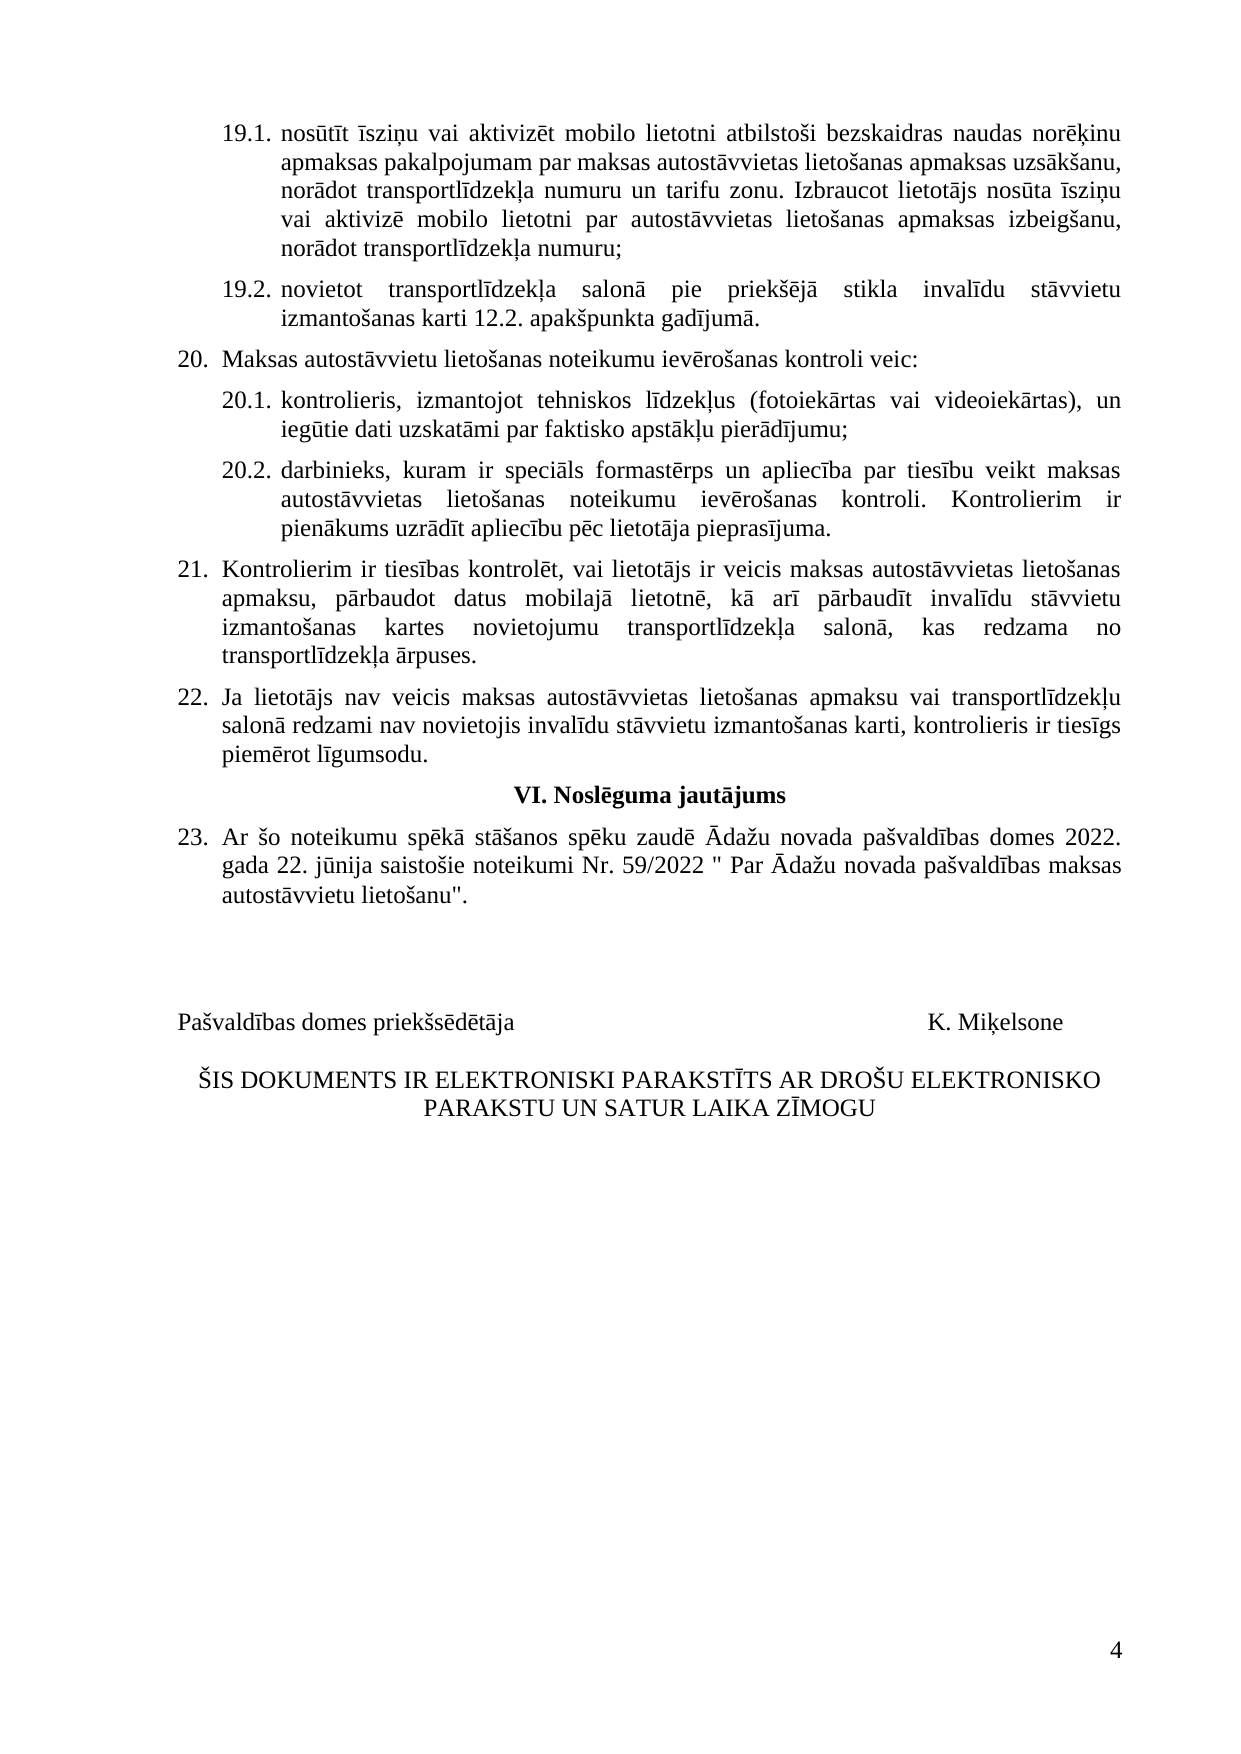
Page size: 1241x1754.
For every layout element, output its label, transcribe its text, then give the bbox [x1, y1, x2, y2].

list Ja lietotājs nav veicis maksas autostāvvietas lietošanas apmaksu vai transportlīdzekļu salonā redzami nav novietojis invalīdu stāvvietu izmantošanas karti, kontrolieris ir tiesīgs piemērot līgumsodu. [177, 682, 1122, 768]
list Maksas autostāvvietu lietošanas noteikumu ievērošanas kontroli veic: [177, 344, 1122, 373]
list kontrolieris, izmantojot tehniskos līdzekļus (fotoiekārtas vai videoiekārtas), un iegūtie dati uzskatāmi par faktisko apstākļu pierādījumu; [222, 386, 1122, 443]
list Kontrolierim ir tiesības kontrolēt, vai lietotājs ir veicis maksas autostāvvietas lietošanas apmaksu, pārbaudot datus mobilajā lietotnē, kā arī pārbaudīt invalīdu stāvvietu izmantošanas kartes novietojumu transportlīdzekļa salonā, kas redzama no transportlīdzekļa ārpuses. [177, 554, 1122, 669]
list darbinieks, kuram ir speciāls formastērps un apliecība par tiesību veikt maksas autostāvvietas lietošanas noteikumu ievērošanas kontroli. Kontrolierim ir pienākums uzrādīt apliecību pēc lietotāja pieprasījuma. [222, 456, 1122, 542]
text Pašvaldības domes priekšsēdētāja K. Miķelsone [177, 1007, 1122, 1036]
list nosūtīt īsziņu vai aktivizēt mobilo lietotni atbilstoši bezskaidras naudas norēķinu apmaksas pakalpojumam par maksas autostāvvietas lietošanas apmaksas uzsākšanu, norādot transportlīdzekļa numuru un tarifu zonu. Izbraucot lietotājs nosūta īsziņu vai aktivizē mobilo lietotni par autostāvvietas lietošanas apmaksas izbeigšanu, norādot transportlīdzekļa numuru; [222, 118, 1122, 262]
text VI. Noslēguma jautājums [177, 781, 1122, 809]
list novietot transportlīdzekļa salonā pie priekšējā stikla invalīdu stāvvietu izmantošanas karti 12.2. apakšpunkta gadījumā. [222, 274, 1122, 332]
text ŠIS DOKUMENTS IR ELEKTRONISKI PARAKSTĪTS AR DROŠU ELEKTRONISKO PARAKSTU UN SATUR LAIKA ZĪMOGU [177, 1065, 1122, 1122]
list Ar šo noteikumu spēkā stāšanos spēku zaudē Ādažu novada pašvaldības domes 2022. gada 22. jūnija saistošie noteikumi Nr. 59/2022 " Par Ādažu novada pašvaldības maksas autostāvvietu lietošanu". [177, 822, 1122, 908]
